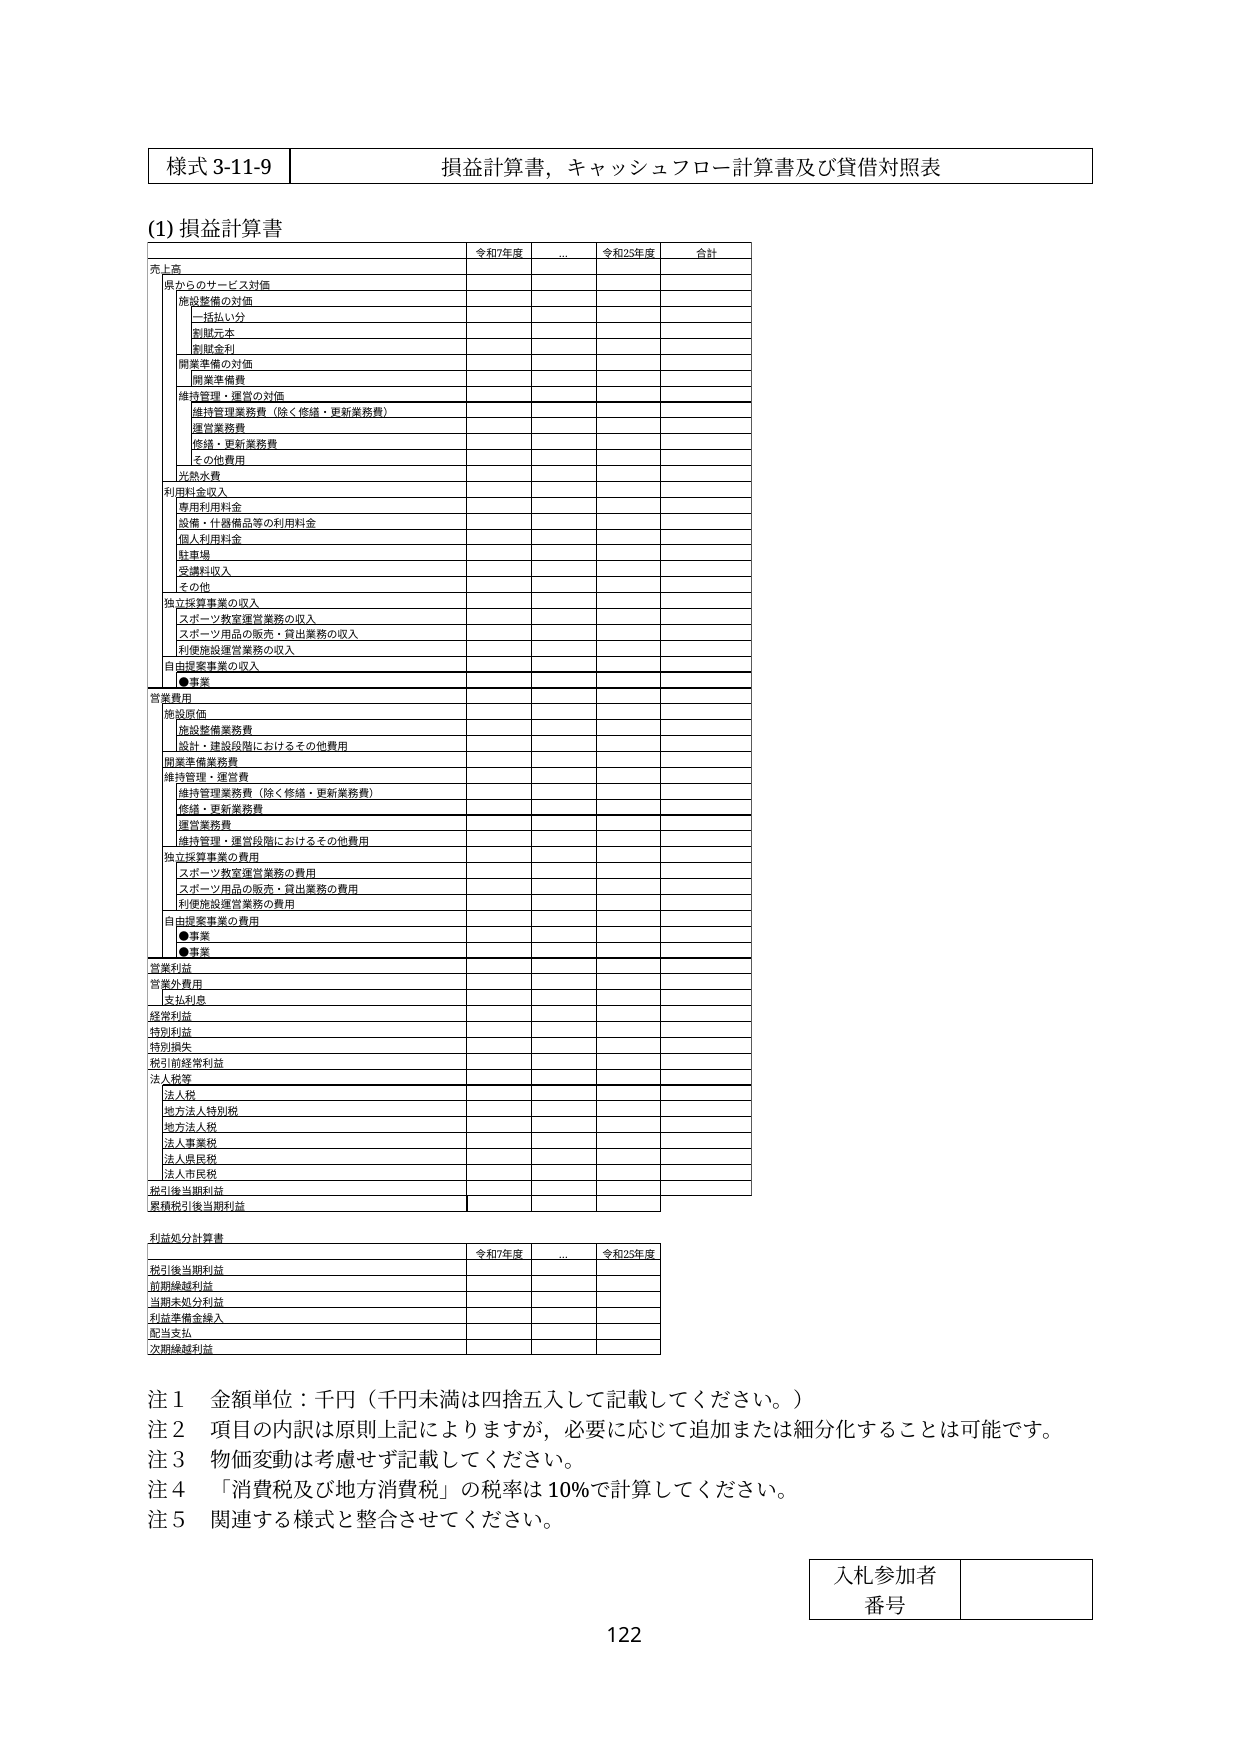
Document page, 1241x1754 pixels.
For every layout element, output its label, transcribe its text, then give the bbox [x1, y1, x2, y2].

text 注５ 関連する様式と整合させてください。 [148, 1503, 1092, 1533]
table_header 様式3-11-9 [149, 149, 289, 183]
table_header 損益計算書，キャッシュフロー計算書及び貸借対照表 [291, 149, 1092, 183]
text 注３ 物価変動は考慮せず記載してください。 [148, 1443, 1092, 1473]
text 注４ 「消費税及び地方消費税」の税率は10%で計算してください。 [148, 1473, 1092, 1503]
text (1) 損益計算書 [148, 213, 1092, 243]
text 注１ 金額単位：千円（千円未満は四捨五入して記載してください。） [148, 1383, 1092, 1413]
text 注２ 項目の内訳は原則上記によりますが，必要に応じて追加または細分化することは可能です。 [148, 1413, 1092, 1443]
